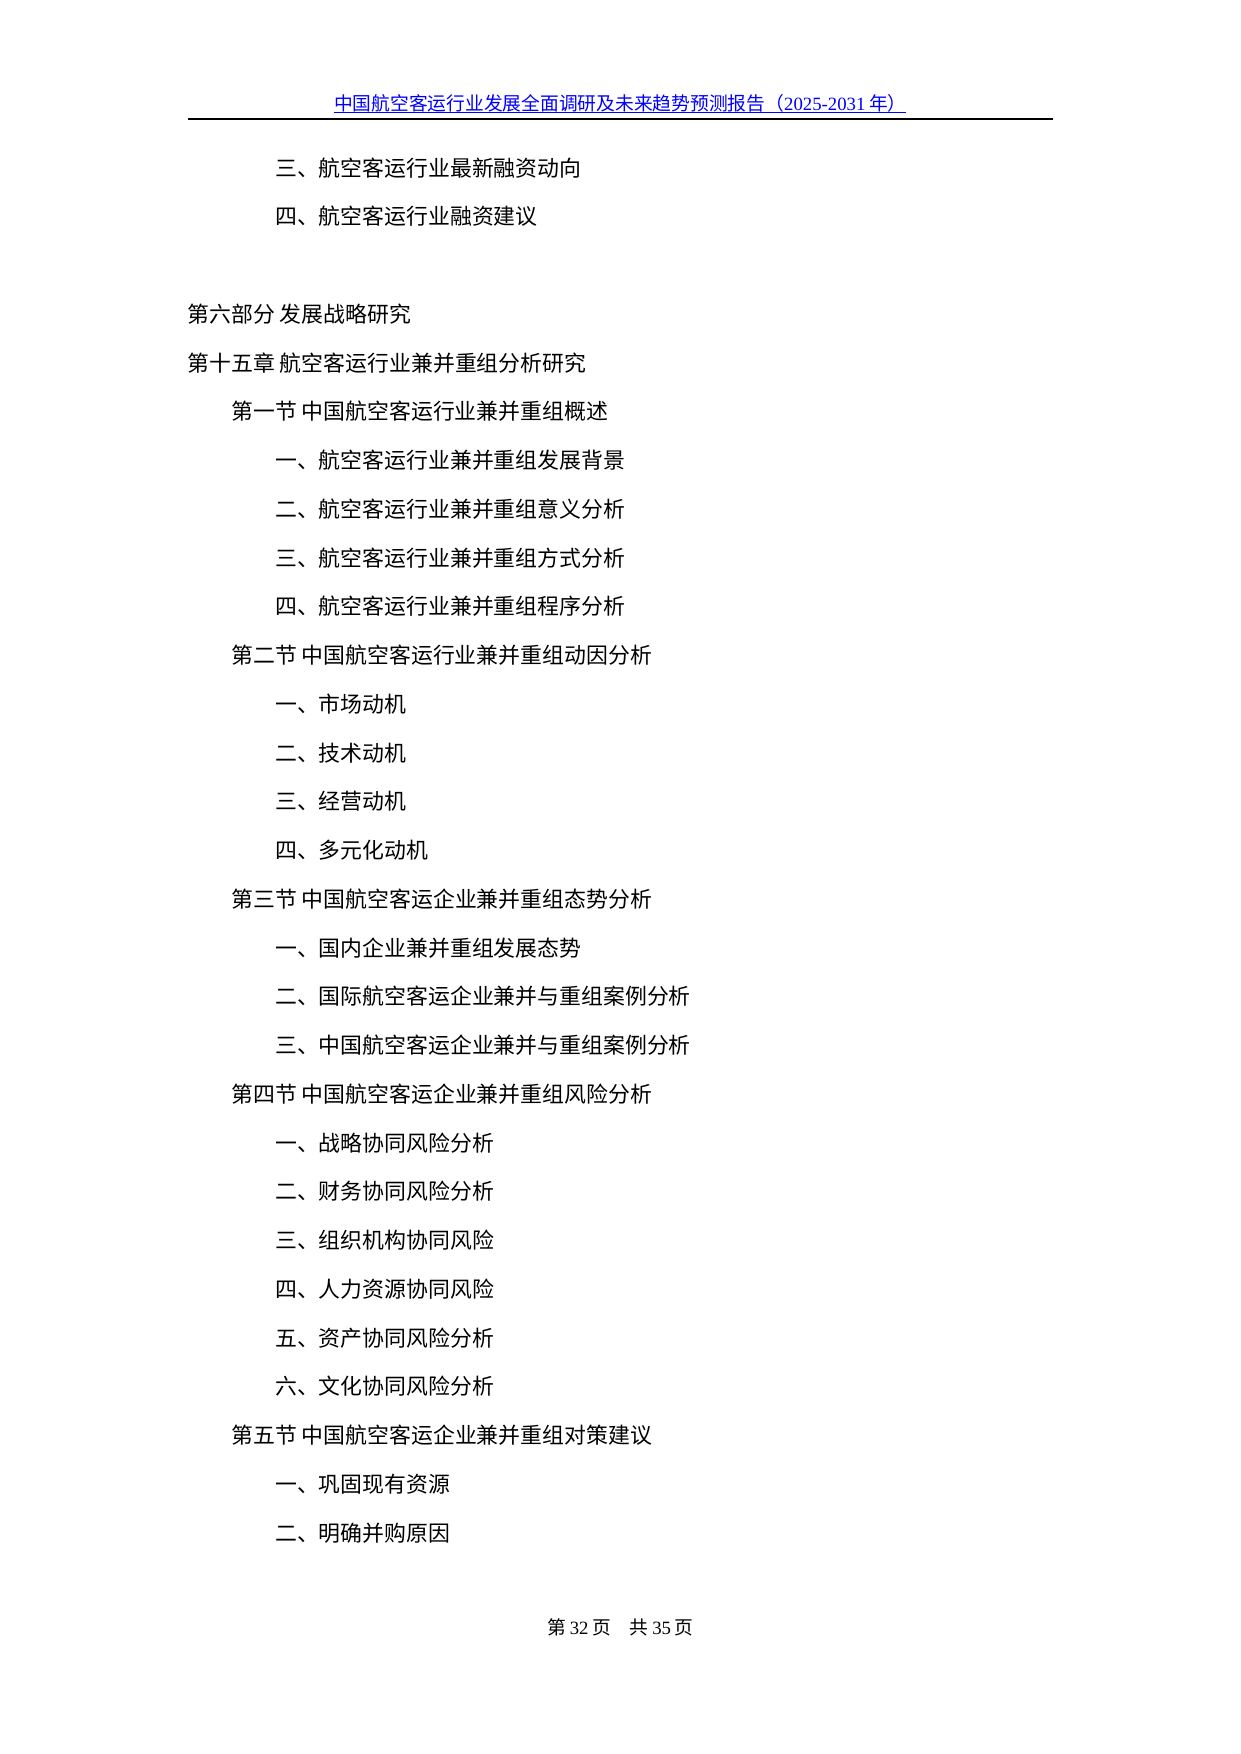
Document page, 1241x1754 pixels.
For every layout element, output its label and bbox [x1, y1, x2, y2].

text [187, 150, 1053, 1548]
